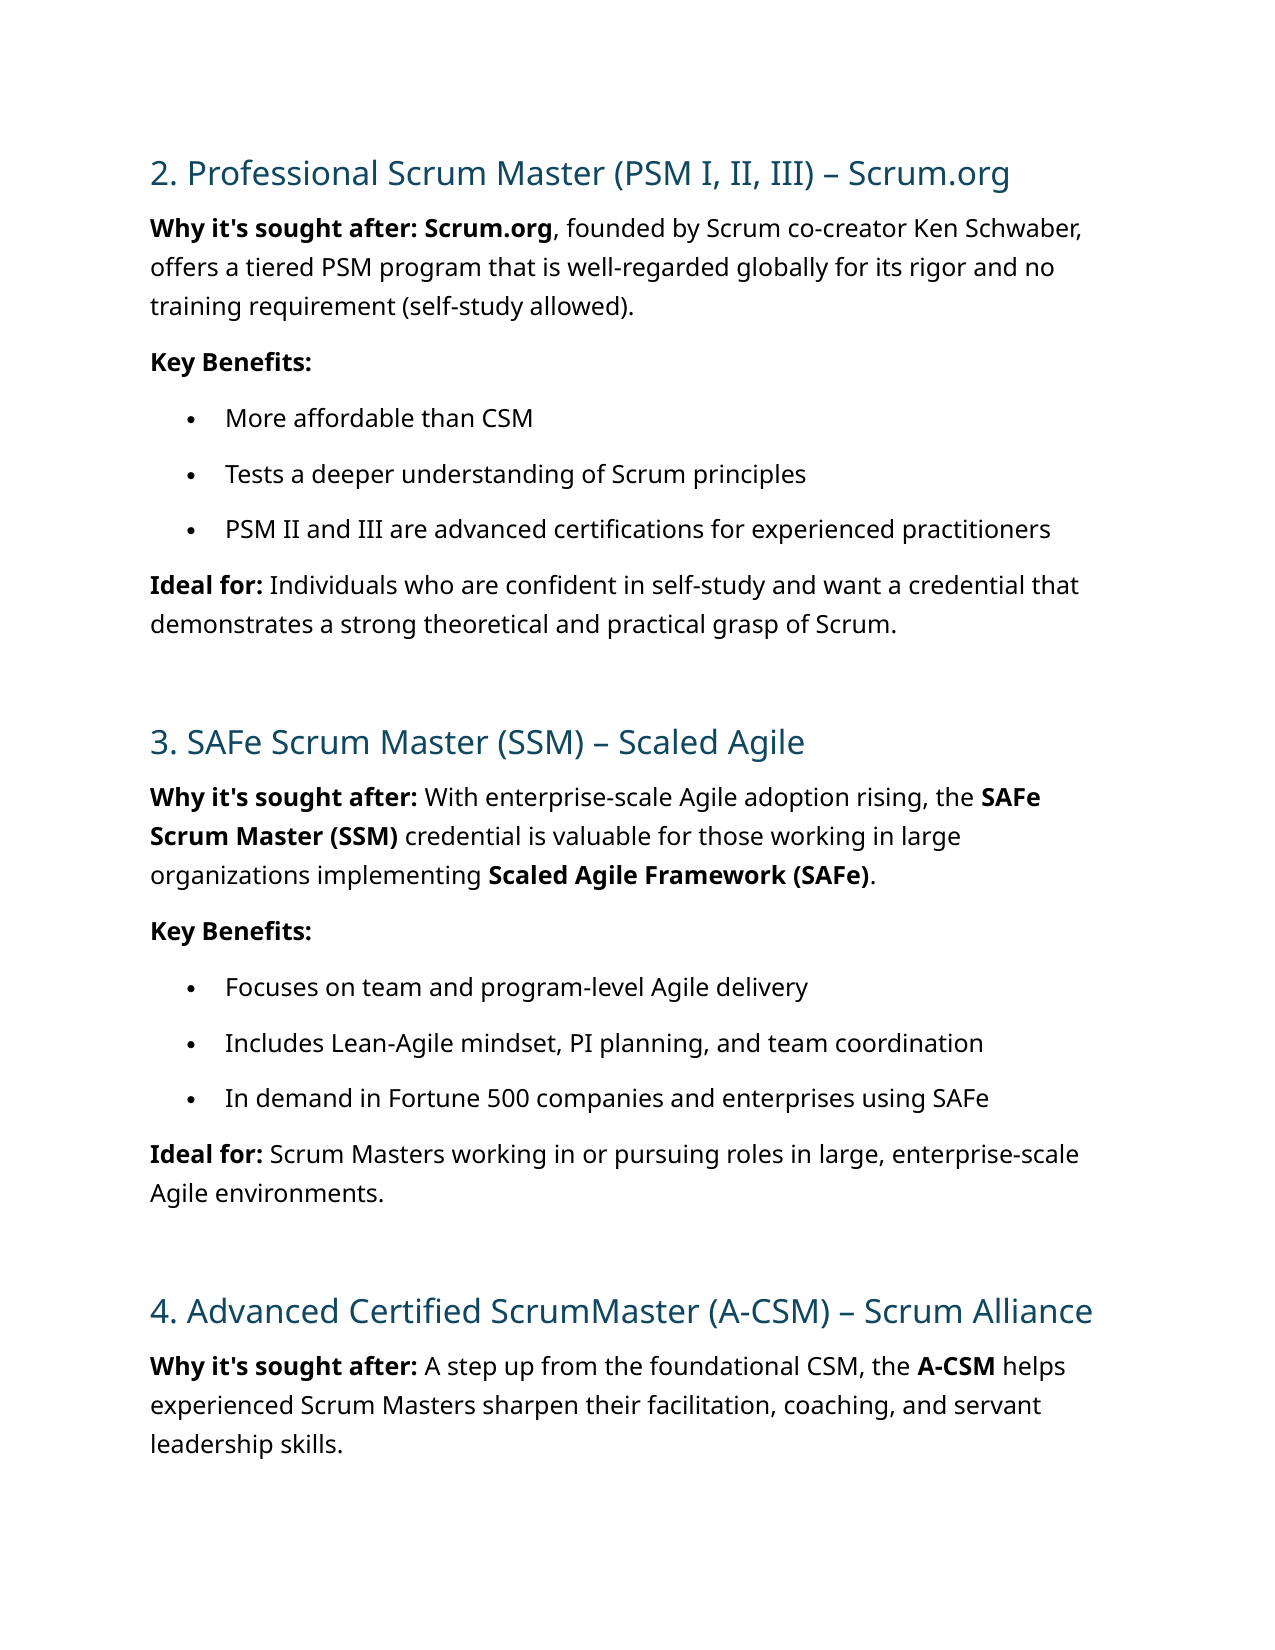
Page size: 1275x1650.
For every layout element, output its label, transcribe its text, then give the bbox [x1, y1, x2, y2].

text Why it's sought after: Scrum.org, founded by Scrum co-creator Ken Schwaber, offers a tiered PSM program that is well-regarded globally for its rigor and no training requirement (self-study allowed). [150, 211, 1125, 323]
list PSM II and III are advanced certifications for experienced practitioners [187, 512, 1125, 546]
subtitle 2. Professional Scrum Master (PSM I, II, III) – Scrum.org [150, 150, 1125, 195]
text Key Benefits: [150, 345, 1125, 379]
text Key Benefits: [150, 913, 1125, 948]
list More affordable than CSM [187, 401, 1125, 434]
text Ideal for: Scrum Masters working in or pursuing roles in large, enterprise-scale Agile environments. [150, 1137, 1125, 1210]
subtitle 4. Advanced Certified ScrumMaster (A-CSM) – Scrum Alliance [150, 1288, 1125, 1333]
list Focuses on team and program-level Agile delivery [187, 969, 1125, 1003]
text Ideal for: Individuals who are confident in self-study and want a credential that demonstrates a strong theoretical and practical grasp of Scrum. [150, 568, 1125, 641]
list In demand in Fortune 500 companies and enterprises using SAFe [187, 1081, 1125, 1115]
text Why it's sought after: A step up from the foundational CSM, the A-CSM helps experienced Scrum Masters sharpen their facilitation, coaching, and servant leadership skills. [150, 1348, 1125, 1461]
text Why it's sought after: With enterprise-scale Agile adoption rising, the SAFe Scrum Master (SSM) credential is valuable for those working in large organizations implementing Scaled Agile Framework (SAFe). [150, 779, 1125, 892]
list Includes Lean-Agile mindset, PI planning, and team coordination [187, 1025, 1125, 1059]
list Tests a deeper understanding of Scrum principles [187, 456, 1125, 490]
subtitle 3. SAFe Scrum Master (SSM) – Scaled Agile [150, 719, 1125, 764]
